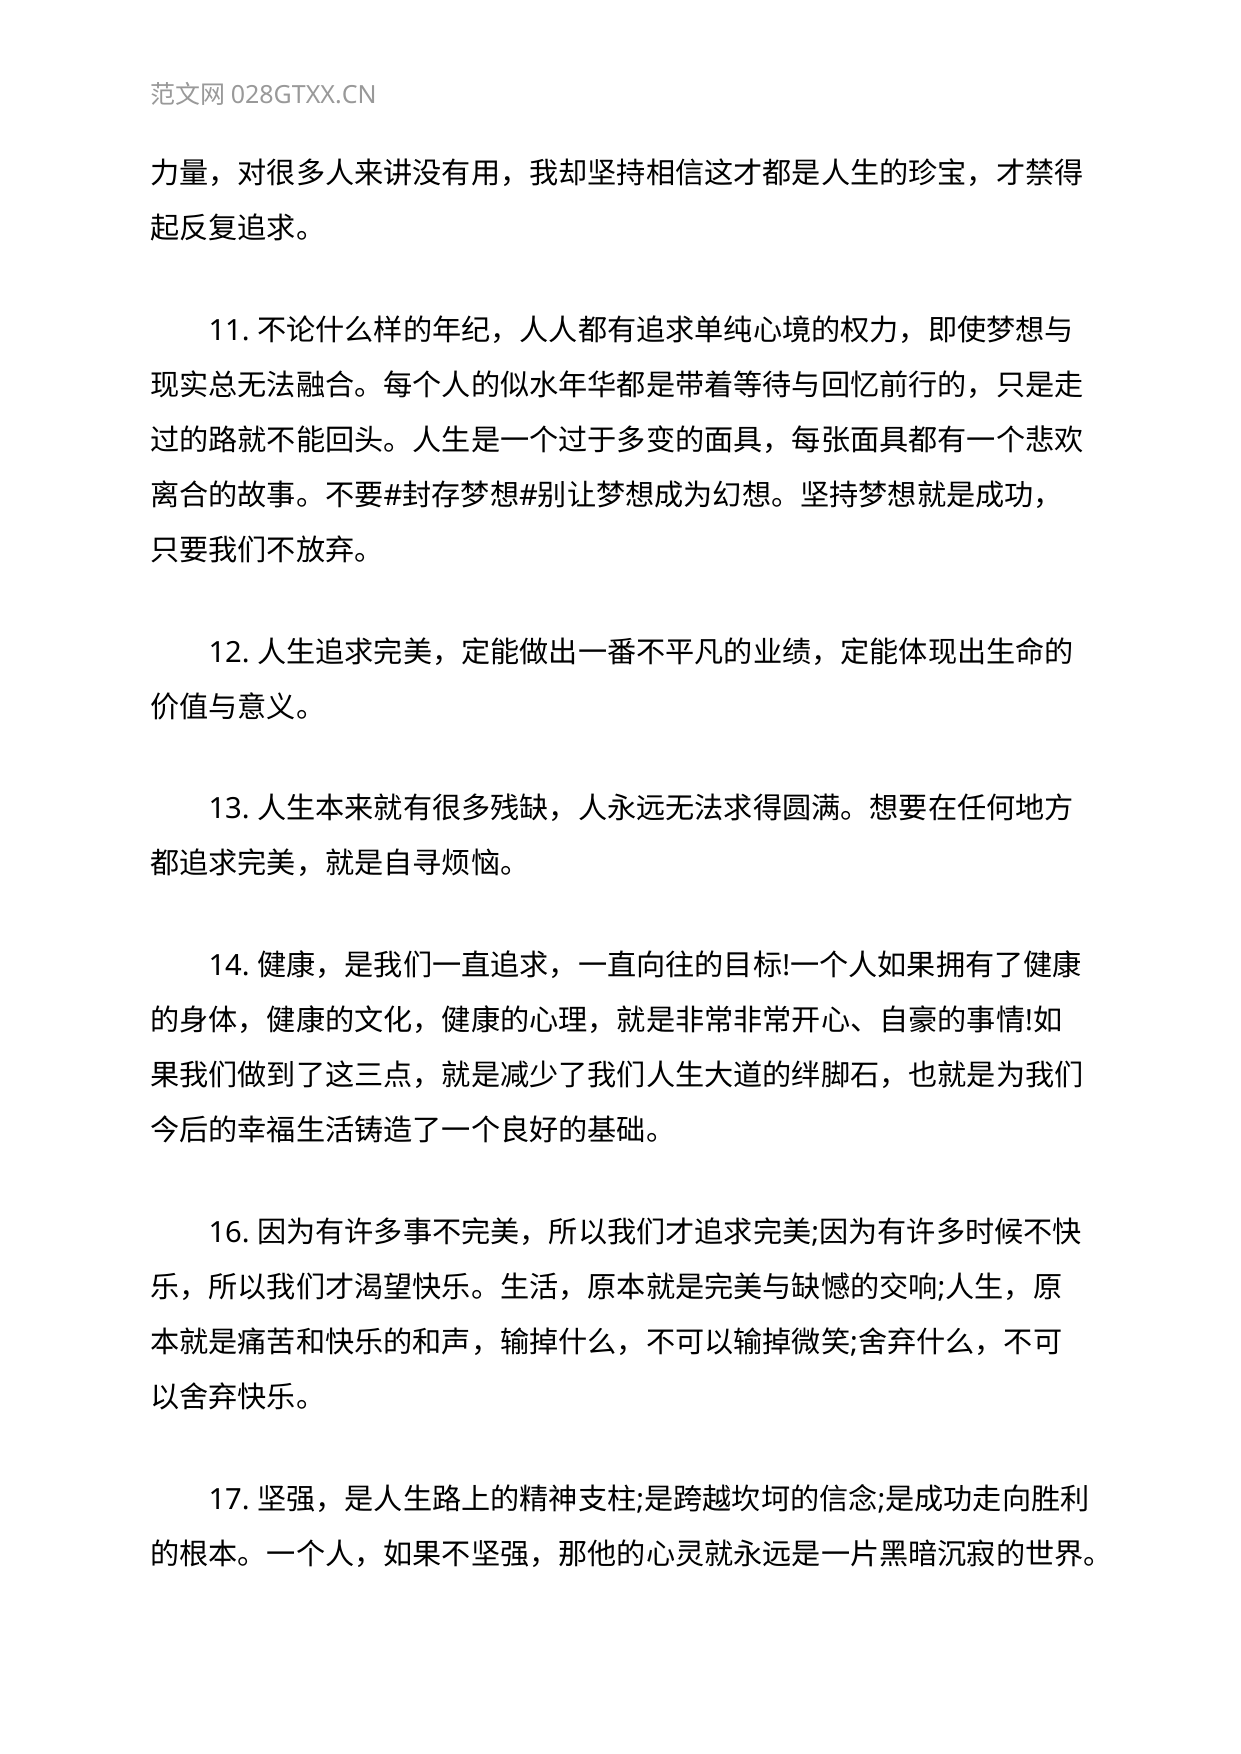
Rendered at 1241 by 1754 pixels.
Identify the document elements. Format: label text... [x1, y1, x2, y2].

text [150, 1475, 1090, 1572]
text 11. 不论什么样的年纪，人人都有追求单纯心境的权力，即使梦想与现实总无法融合。每个人的似水年华都是带着等待与回忆前行的，只是走过的路就不能回头。人生是一个过于多变的面具，每张面具都有一个悲欢离合的故事。不要#封存梦想#别让梦想成为幻想。坚持梦想就是成功，只要我们不放弃。 [150, 307, 1090, 569]
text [150, 150, 1090, 247]
text 16. 因为有许多事不完美，所以我们才追求完美;因为有许多时候不快乐，所以我们才渴望快乐。生活，原本就是完美与缺憾的交响;人生，原本就是痛苦和快乐的和声，输掉什么，不可以输掉微笑;舍弃什么，不可以舍弃快乐。 [150, 1208, 1090, 1416]
text 13. 人生本来就有很多残缺，人永远无法求得圆满。想要在任何地方都追求完美，就是自寻烦恼。 [150, 785, 1090, 882]
text 14. 健康，是我们一直追求，一直向往的目标!一个人如果拥有了健康的身体，健康的文化，健康的心理，就是非常非常开心、自豪的事情!如果我们做到了这三点，就是减少了我们人生大道的绊脚石，也就是为我们今后的幸福生活铸造了一个良好的基础。 [150, 942, 1090, 1149]
text 12. 人生追求完美，定能做出一番不平凡的业绩，定能体现出生命的价值与意义。 [150, 628, 1090, 726]
